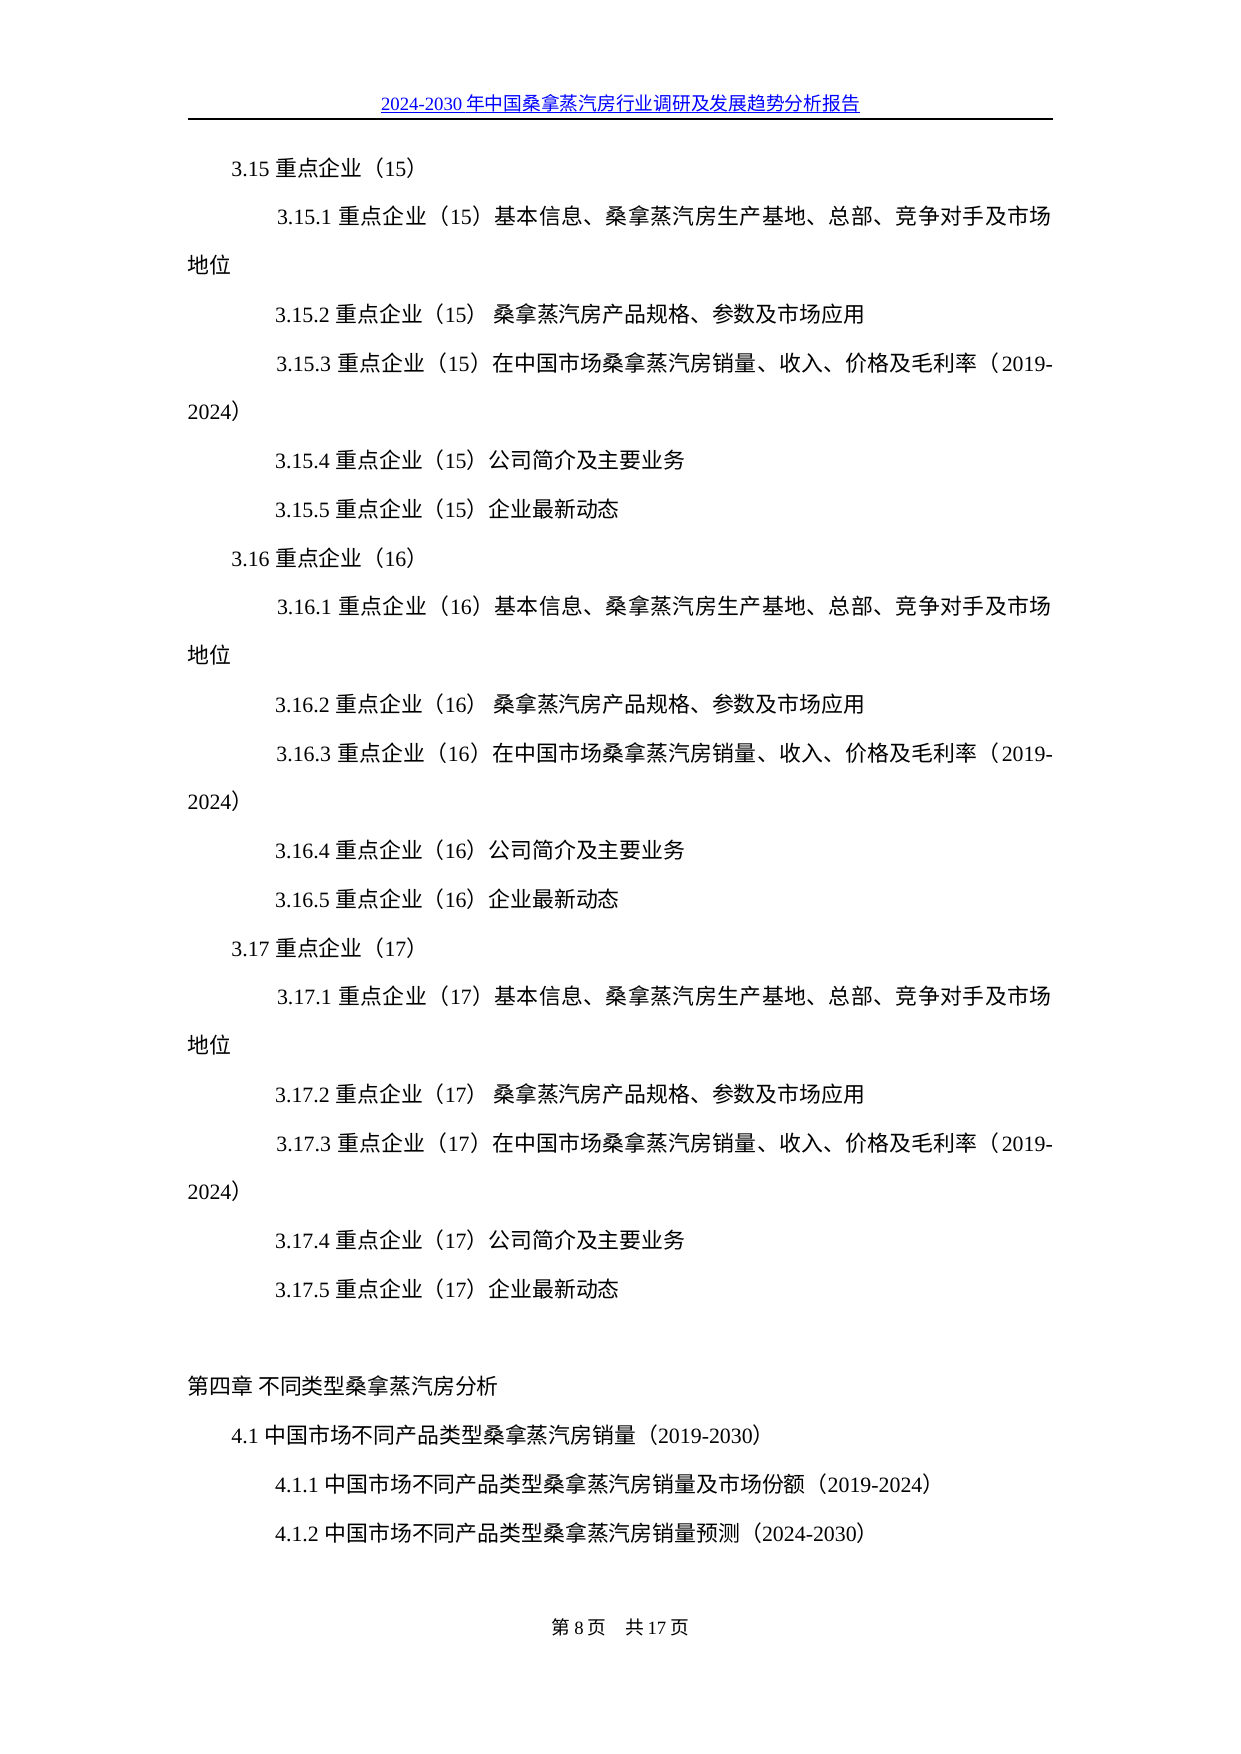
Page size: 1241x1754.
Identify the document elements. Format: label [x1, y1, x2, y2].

text [187, 150, 1053, 1548]
